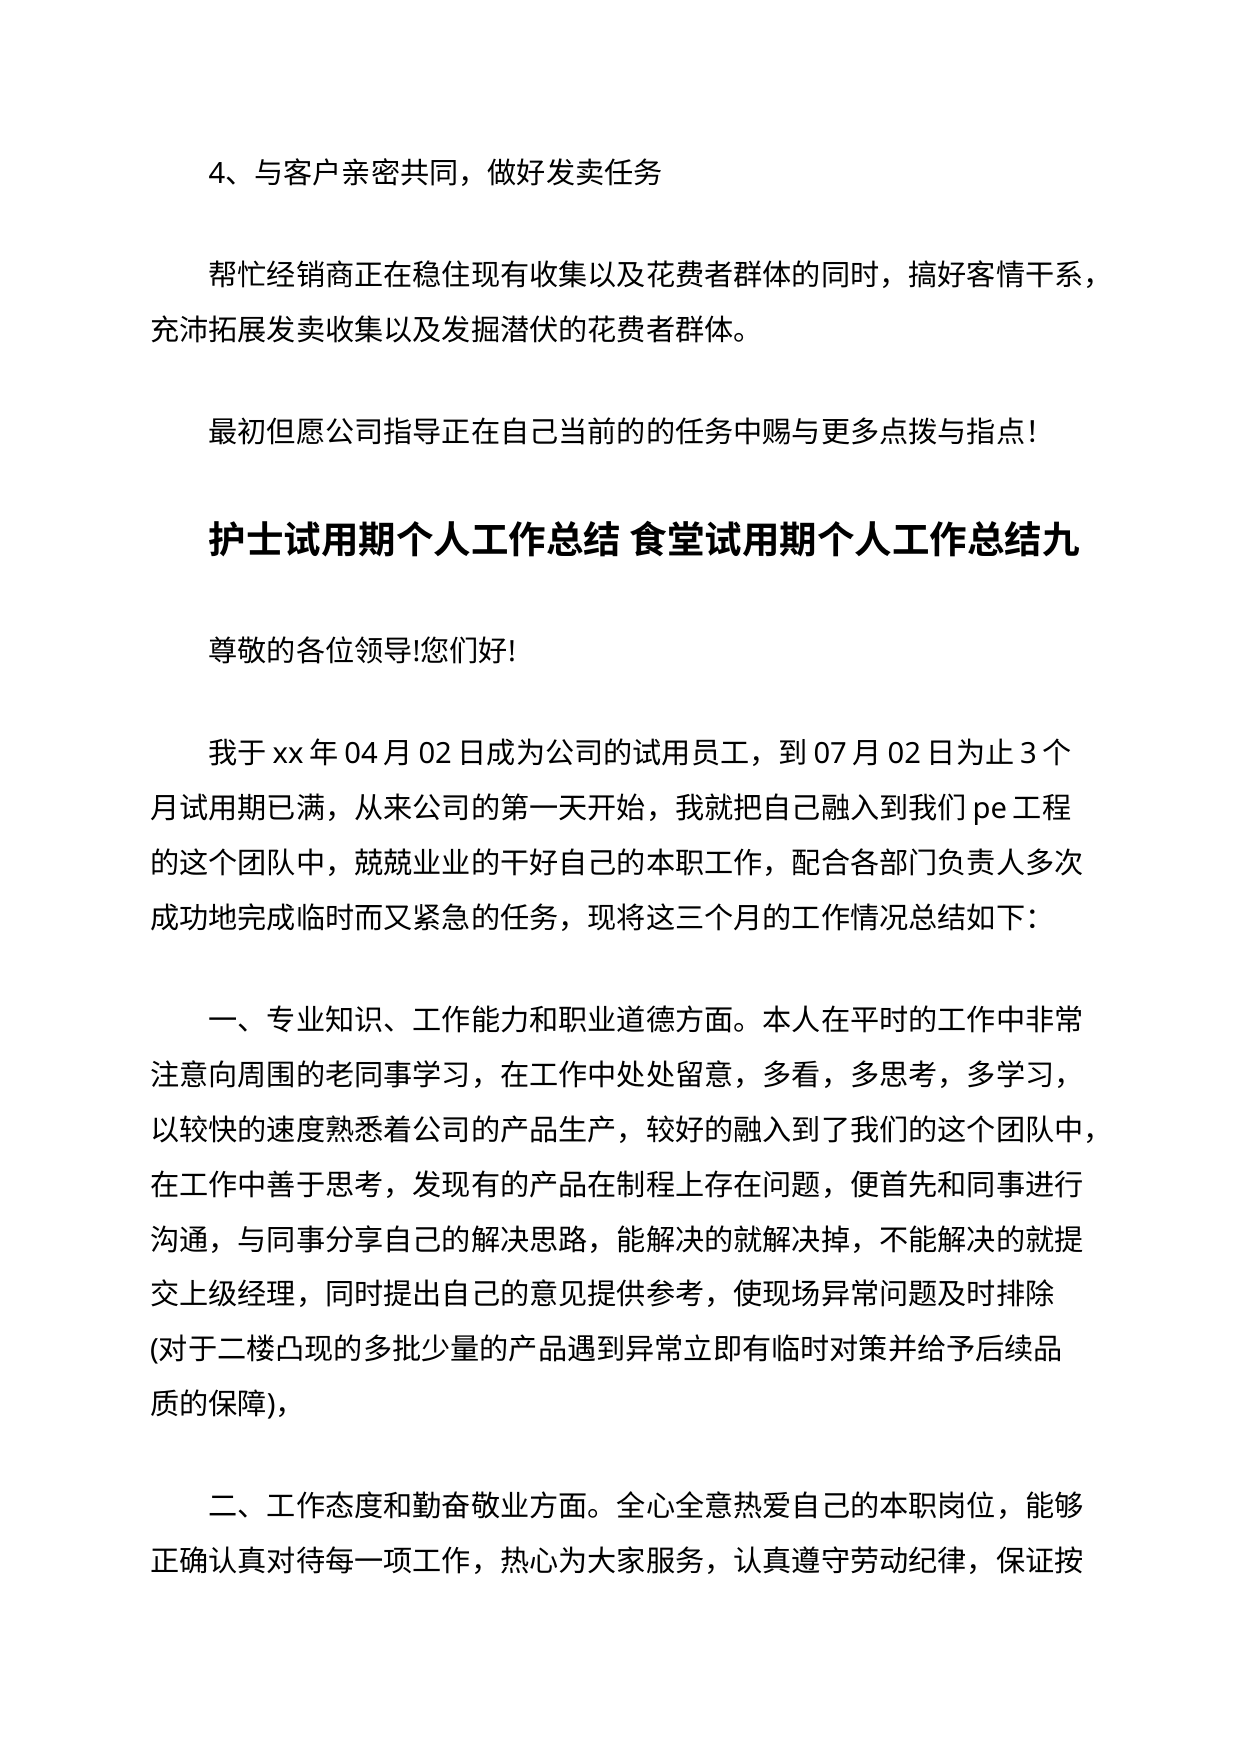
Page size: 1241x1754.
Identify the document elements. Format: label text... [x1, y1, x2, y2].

text 帮忙经销商正在稳住现有收集以及花费者群体的同时，搞好客情干系，充沛拓展发卖收集以及发掘潜伏的花费者群体。 [150, 252, 1090, 349]
text 最初但愿公司指导正在自己当前的的任务中赐与更多点拨与指点！ [150, 409, 1090, 451]
text 我于xx年04月02日成为公司的试用员工，到07月02日为止3个月试用期已满，从来公司的第一天开始，我就把自己融入到我们pe工程的这个团队中，兢兢业业的干好自己的本职工作，配合各部门负责人多次成功地完成临时而又紧急的任务，现将这三个月的工作情况总结如下： [150, 730, 1090, 937]
text 一、专业知识、工作能力和职业道德方面。本人在平时的工作中非常注意向周围的老同事学习，在工作中处处留意，多看，多思考，多学习，以较快的速度熟悉着公司的产品生产，较好的融入到了我们的这个团队中，在工作中善于思考，发现有的产品在制程上存在问题，便首先和同事进行沟通，与同事分享自己的解决思路，能解决的就解决掉，不能解决的就提交上级经理，同时提出自己的意见提供参考，使现场异常问题及时排除(对于二楼凸现的多批少量的产品遇到异常立即有临时对策并给予后续品质的保障)， [150, 996, 1090, 1423]
text 尊敬的各位领导!您们好! [150, 628, 1090, 670]
text 护士试用期个人工作总结 食堂试用期个人工作总结九 [150, 510, 1090, 565]
text 4、与客户亲密共同，做好发卖任务 [150, 150, 1090, 192]
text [150, 1483, 1090, 1580]
